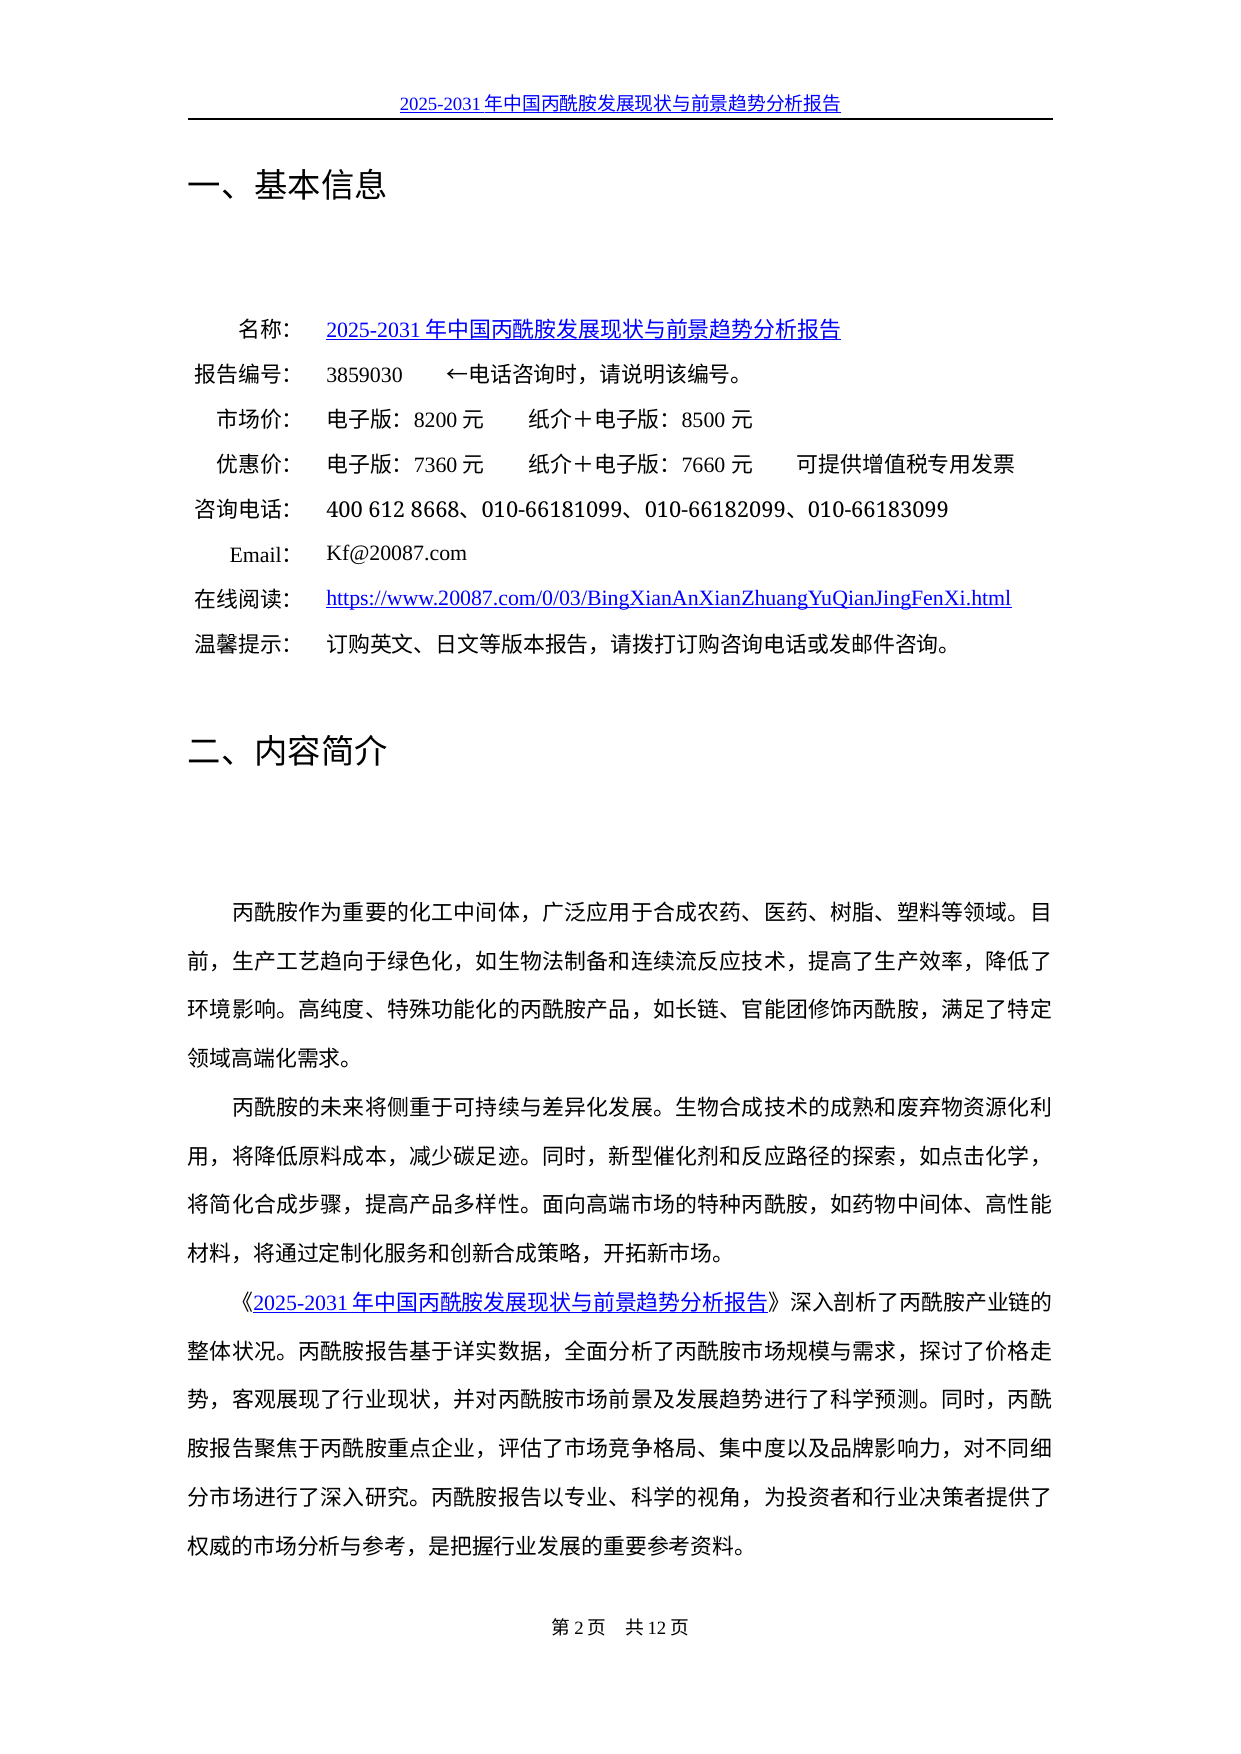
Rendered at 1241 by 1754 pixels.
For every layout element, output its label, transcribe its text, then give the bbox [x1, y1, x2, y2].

table_cell 优惠价： [167, 447, 315, 492]
table_cell 电子版：7360 元 纸介＋电子版：7660 元 可提供增值税专用发票 [315, 447, 1073, 492]
table_cell 市场价： [167, 402, 315, 447]
table_header 名称： [167, 312, 315, 357]
title 二、内容简介 [187, 717, 1053, 782]
table_cell 咨询电话： [167, 492, 315, 537]
table_cell 报告编号： [167, 357, 315, 402]
table_cell 在线阅读： [167, 582, 315, 627]
table_cell 订购英文、日文等版本报告，请拨打订购咨询电话或发邮件咨询。 [315, 627, 1073, 672]
table_cell Email： [167, 537, 315, 582]
table_header 2025-2031年中国丙酰胺发展现状与前景趋势分析报告 [315, 312, 1073, 357]
table_cell 温馨提示： [167, 627, 315, 672]
table_cell Kf@20087.com [315, 537, 1073, 582]
title 一、基本信息 [187, 150, 1053, 215]
table_cell 3859030 ←电话咨询时，请说明该编号。 [315, 357, 1073, 402]
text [187, 894, 1053, 1561]
table_cell 电子版：8200 元 纸介＋电子版：8500 元 [315, 402, 1073, 447]
table_cell 400 612 8668、010-66181099、010-66182099、010-66183099 [315, 492, 1073, 537]
table_cell [315, 582, 1073, 627]
